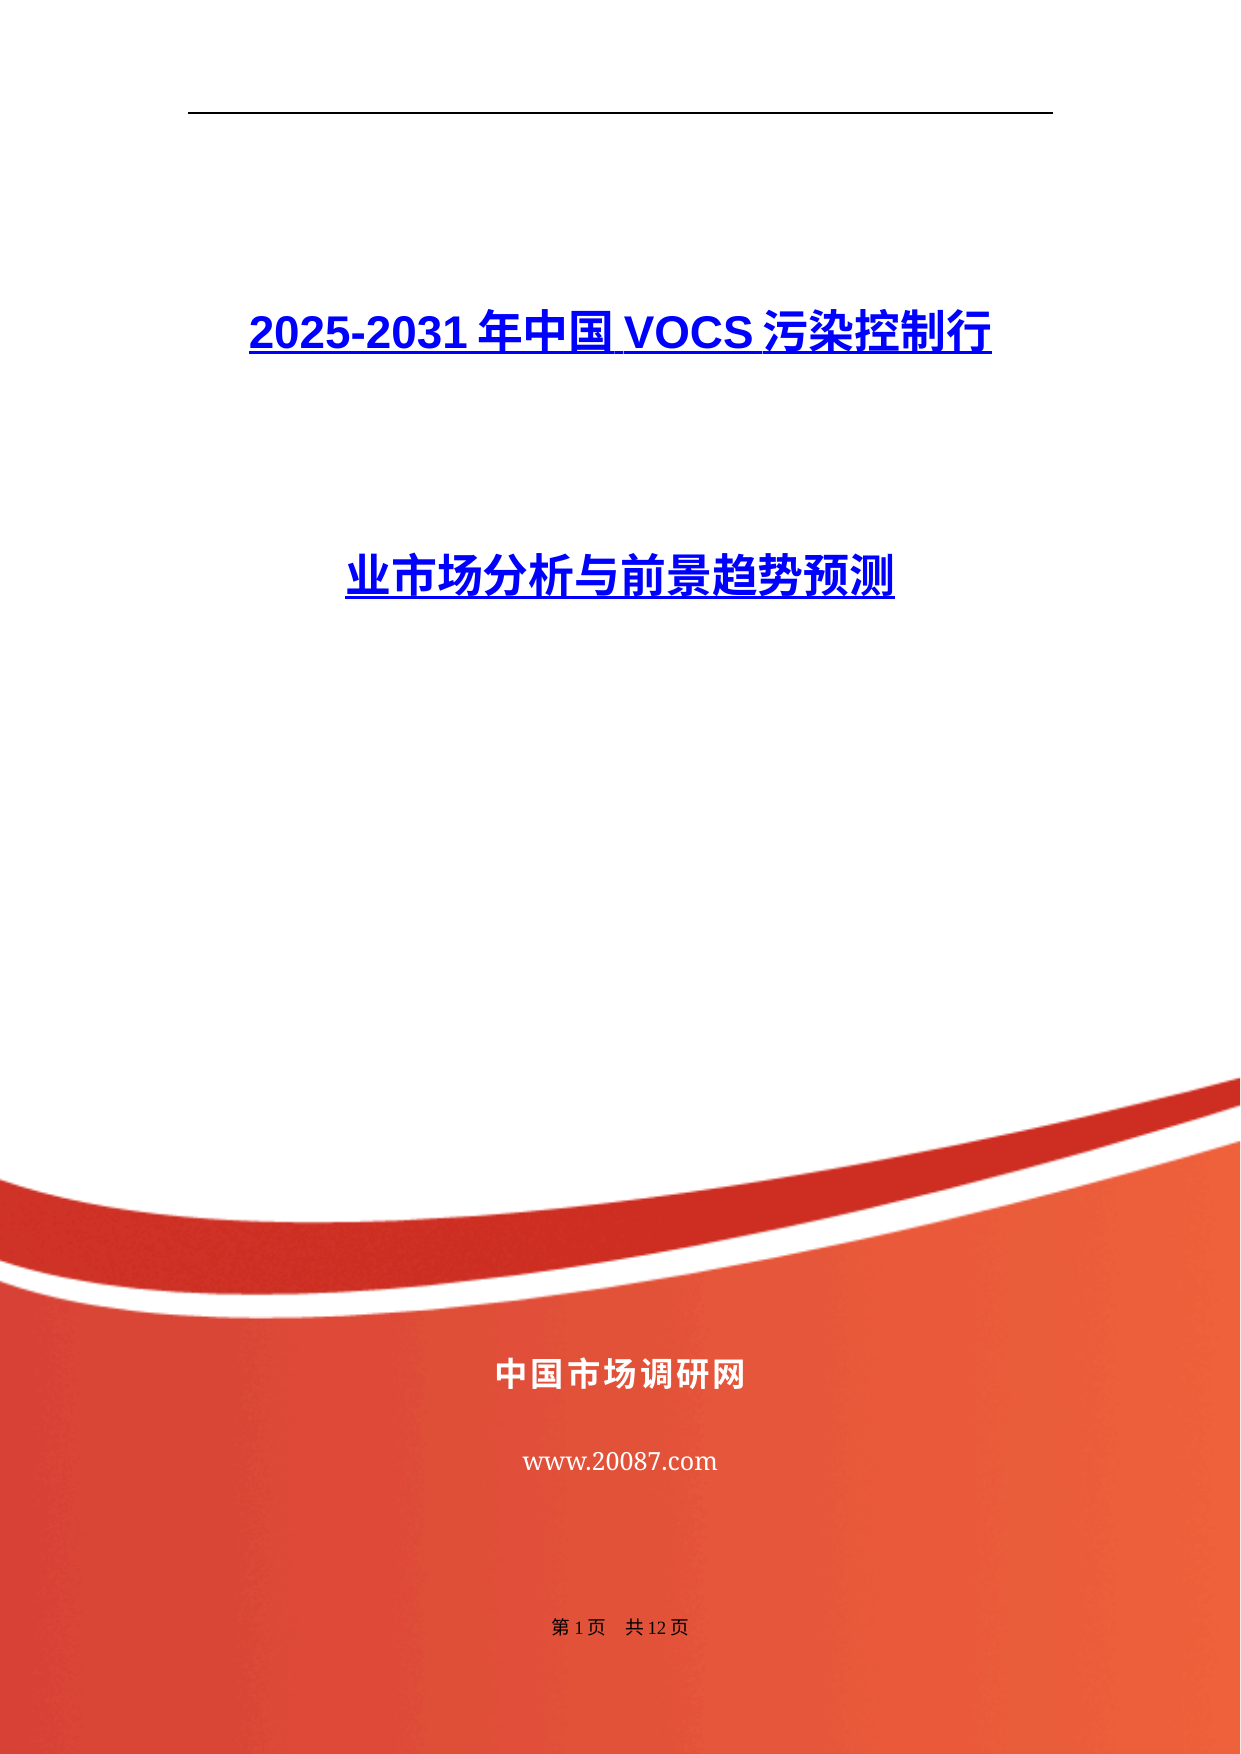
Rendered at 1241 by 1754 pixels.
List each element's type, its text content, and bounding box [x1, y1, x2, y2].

text www.20087.com [187, 1428, 1053, 1493]
table_header 2025-2031年中国VOCS污染控制行业市场分析与前景趋势预测 [188, 207, 1053, 773]
picture [0, 1006, 1241, 1754]
subtitle 中国市场调研网 [187, 1339, 1053, 1404]
